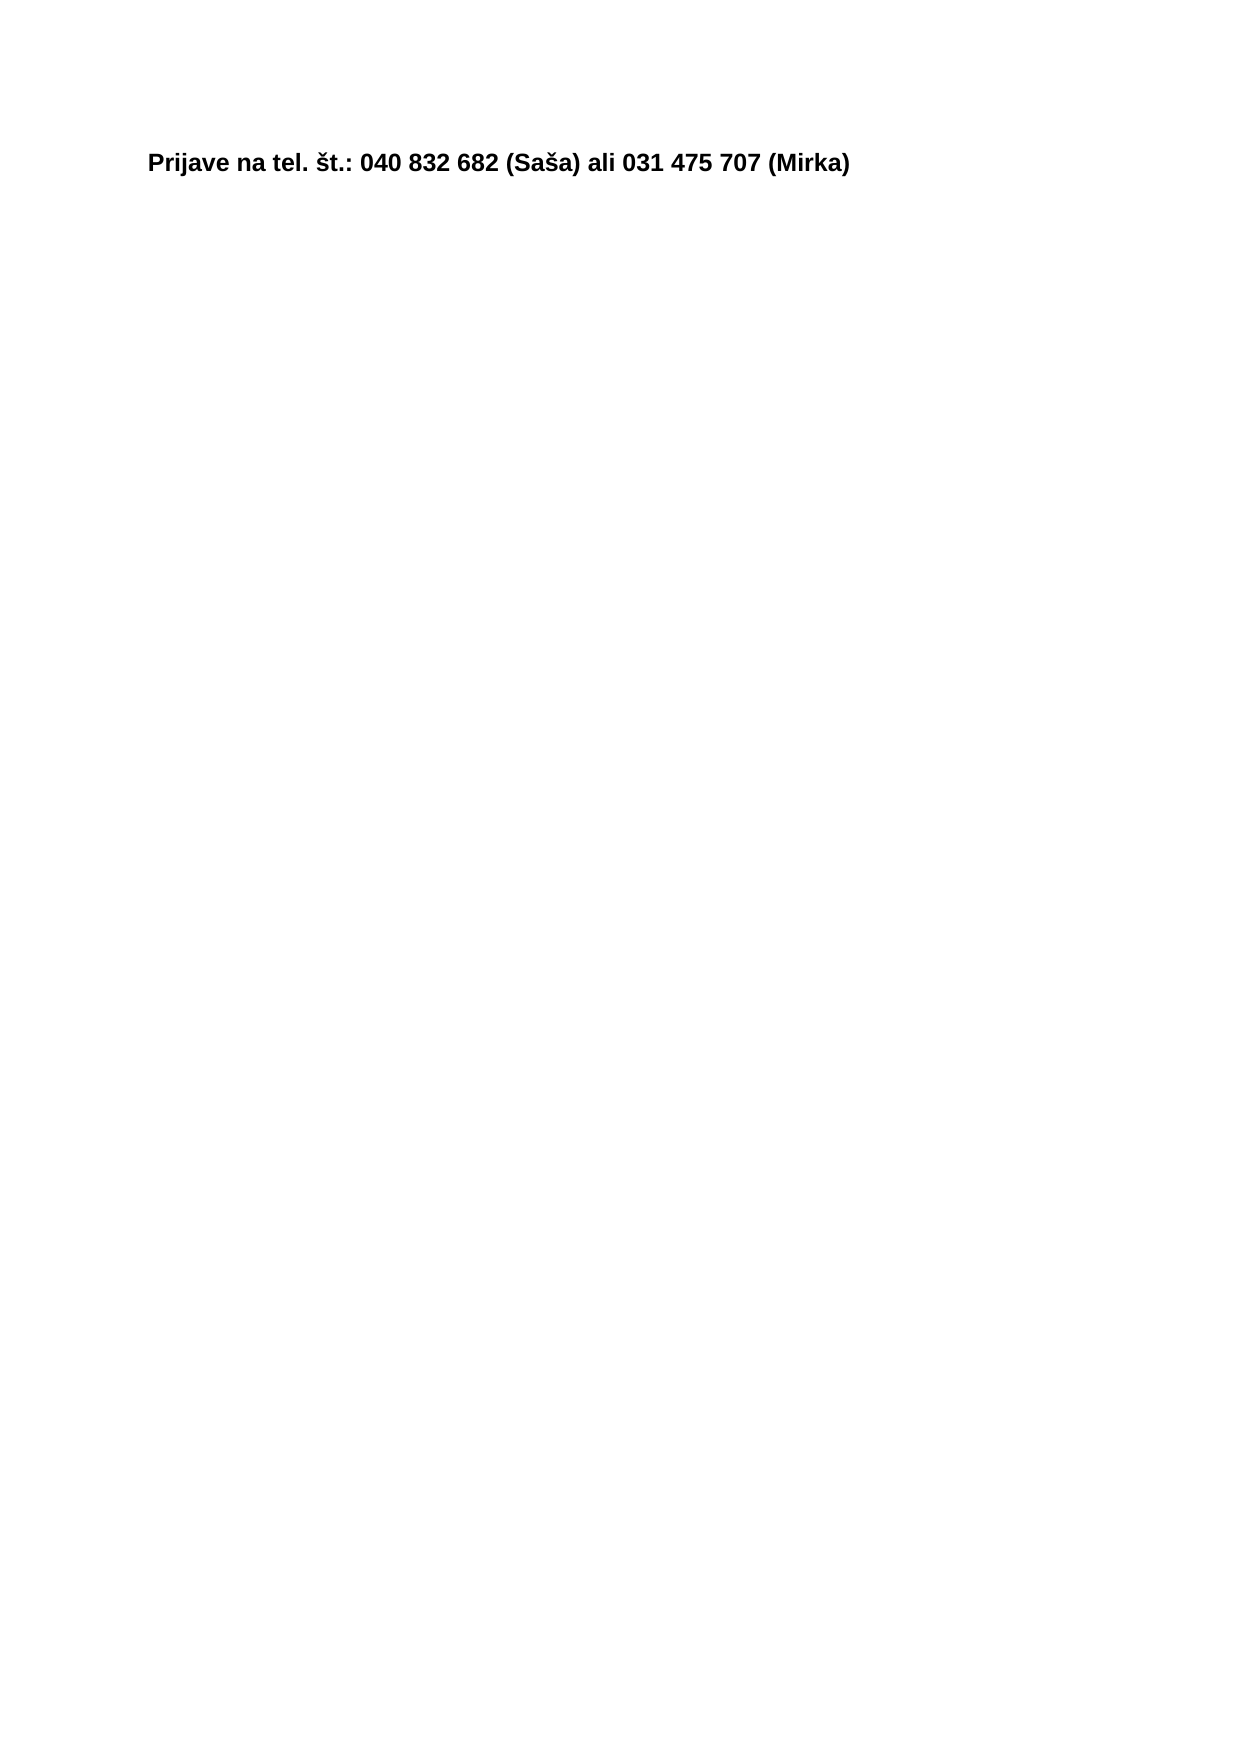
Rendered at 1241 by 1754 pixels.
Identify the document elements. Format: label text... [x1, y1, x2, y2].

text Prijave na tel. št.: 040 832 682 (Saša) ali 031 475 707 (Mirka) [148, 148, 1093, 176]
